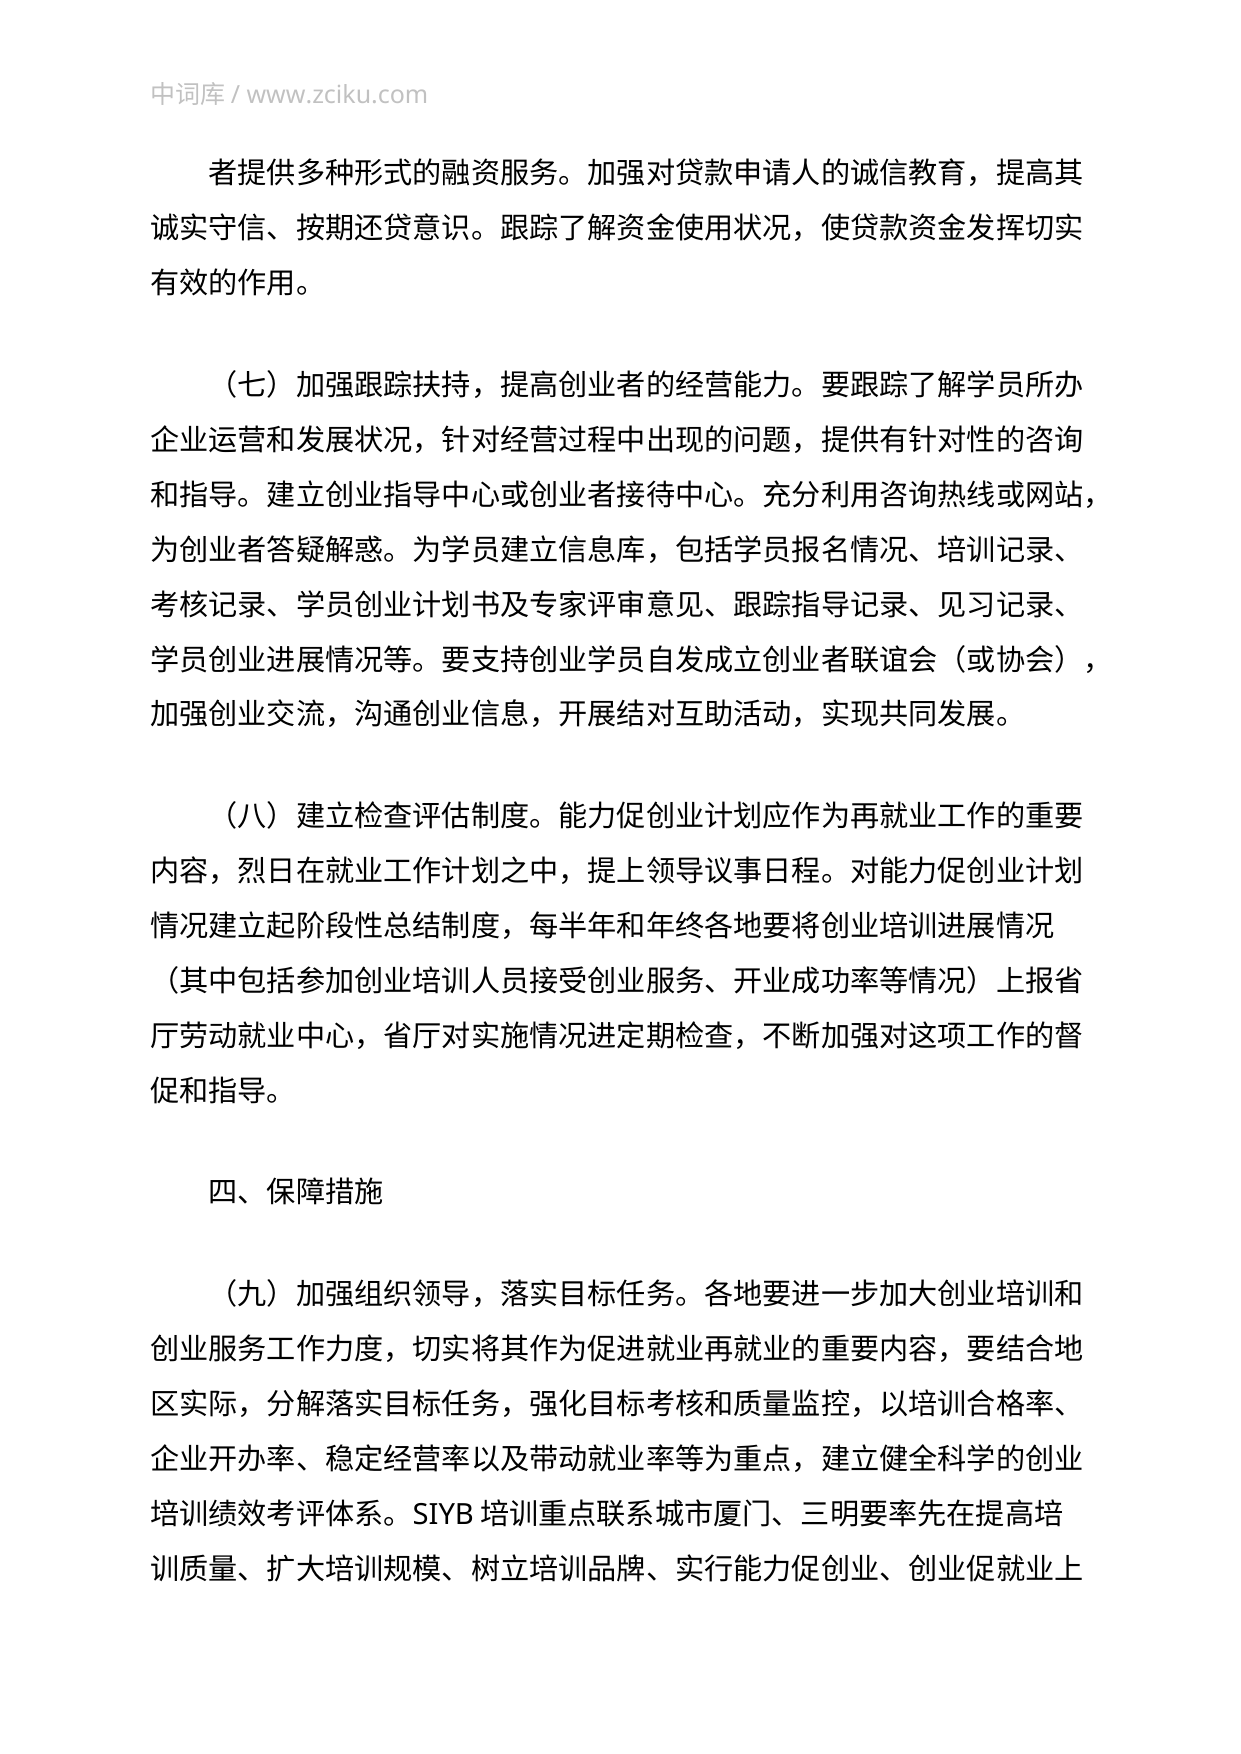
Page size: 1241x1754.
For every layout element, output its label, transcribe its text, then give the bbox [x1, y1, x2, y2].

text 者提供多种形式的融资服务。加强对贷款申请人的诚信教育，提高其诚实守信、按期还贷意识。跟踪了解资金使用状况，使贷款资金发挥切实有效的作用。 [150, 150, 1090, 302]
text 四、保障措施 [150, 1169, 1090, 1211]
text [150, 1271, 1090, 1588]
text （八）建立检查评估制度。能力促创业计划应作为再就业工作的重要内容，烈日在就业工作计划之中，提上领导议事日程。对能力促创业计划情况建立起阶段性总结制度，每半年和年终各地要将创业培训进展情况（其中包括参加创业培训人员接受创业服务、开业成功率等情况）上报省厅劳动就业中心，省厅对实施情况进定期检查，不断加强对这项工作的督促和指导。 [150, 793, 1090, 1109]
text （七）加强跟踪扶持，提高创业者的经营能力。要跟踪了解学员所办企业运营和发展状况，针对经营过程中出现的问题，提供有针对性的咨询和指导。建立创业指导中心或创业者接待中心。充分利用咨询热线或网站，为创业者答疑解惑。为学员建立信息库，包括学员报名情况、培训记录、考核记录、学员创业计划书及专家评审意见、跟踪指导记录、见习记录、学员创业进展情况等。要支持创业学员自发成立创业者联谊会（或协会），加强创业交流，沟通创业信息，开展结对互助活动，实现共同发展。 [150, 362, 1090, 733]
